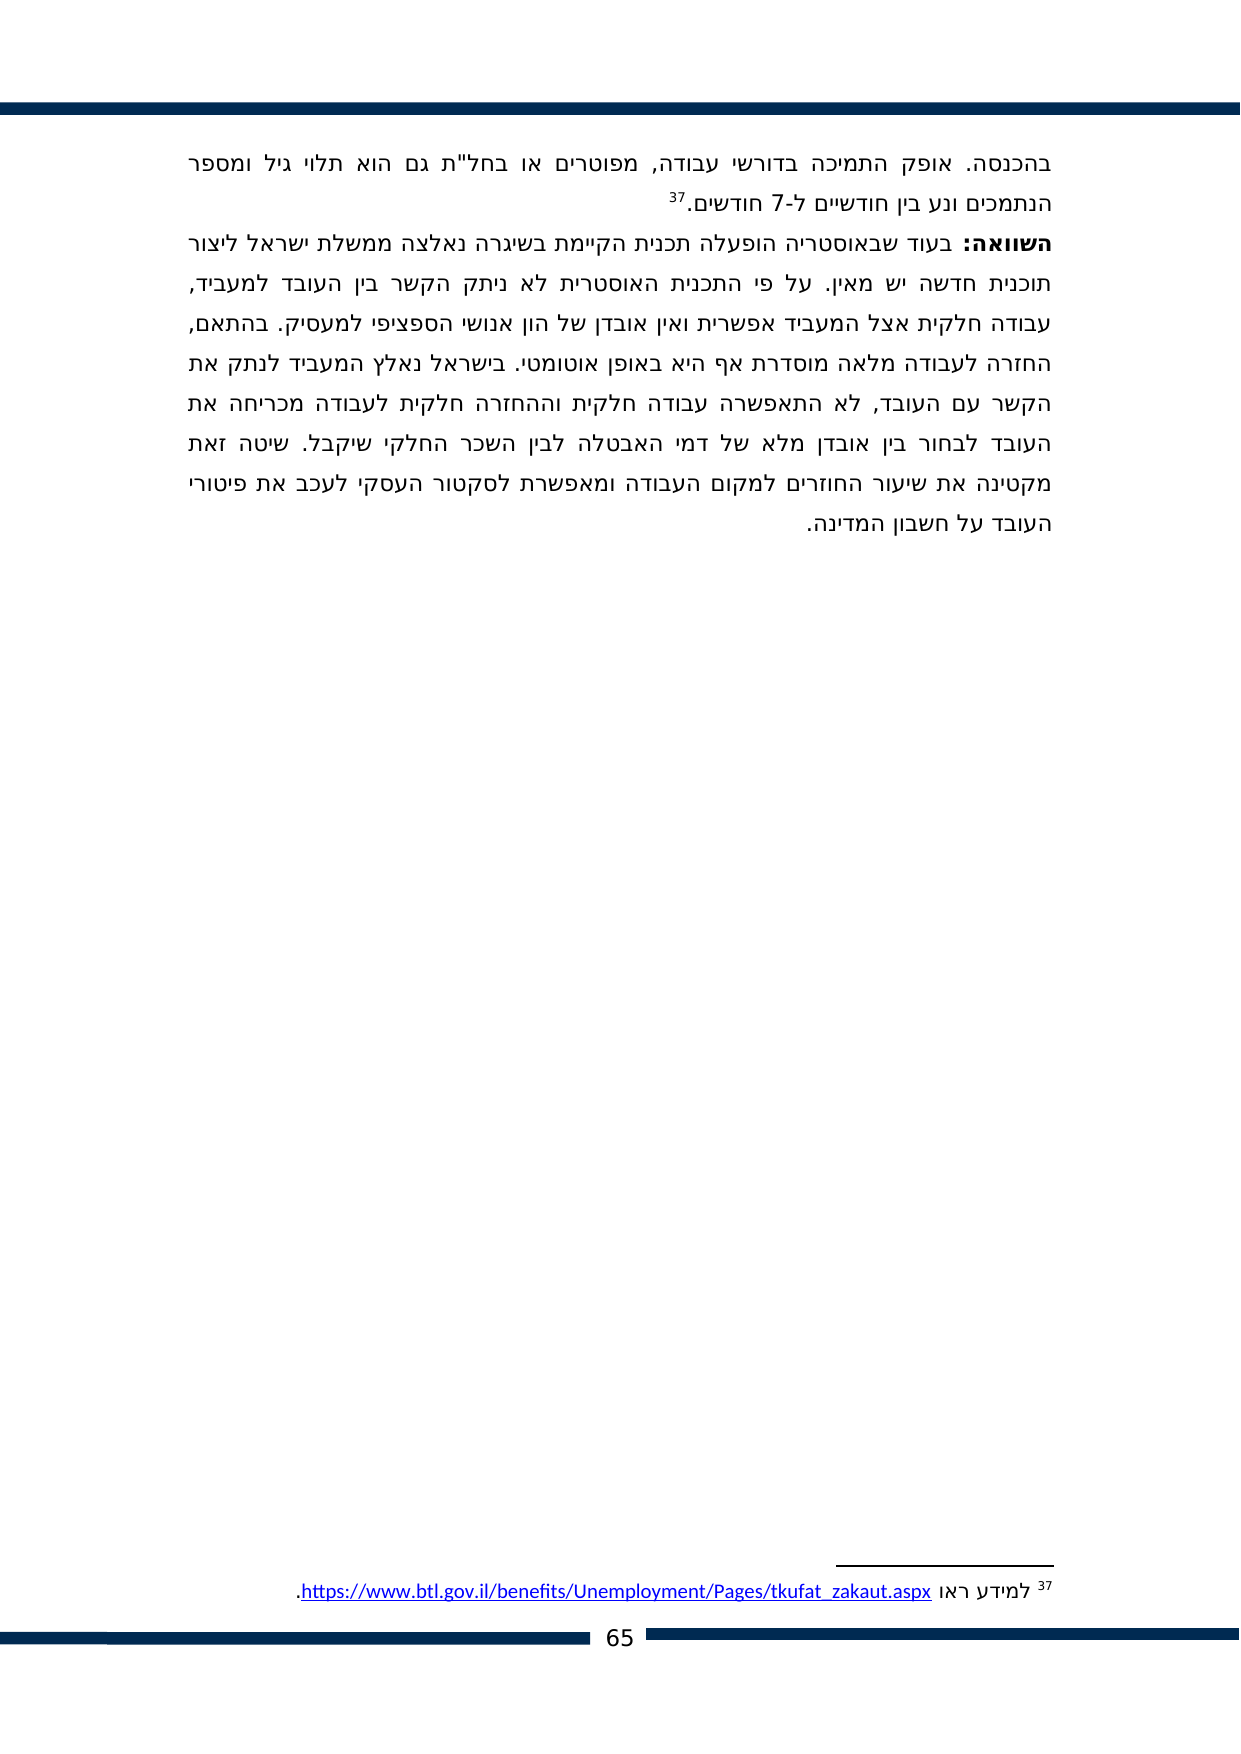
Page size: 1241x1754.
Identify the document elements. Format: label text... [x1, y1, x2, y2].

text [187, 150, 1053, 217]
text השוואה: בעוד שבאוסטריה הופעלה תכנית הקיימת בשיגרה נאלצה ממשלת ישראל ליצור תוכנית חדשה יש מאין. על פי התכנית האוסטרית לא ניתק הקשר בין העובד למעביד, עבודה חלקית אצל המעביד אפשרית ואין אובדן של הון אנושי הספציפי למעסיק. בהתאם, החזרה לעבודה מלאה מוסדרת אף היא באופן אוטומטי. בישראל נאלץ המעביד לנתק את הקשר עם העובד, לא התאפשרה עבודה חלקית וההחזרה חלקית לעבודה מכריחה את העובד לבחור בין אובדן מלא של דמי האבטלה לבין השכר החלקי שיקבל. שיטה זאת מקטינה את שיעור החוזרים למקום העבודה ומאפשרת לסקטור העסקי לעכב את פיטורי העובד על חשבון המדינה. [187, 230, 1053, 537]
